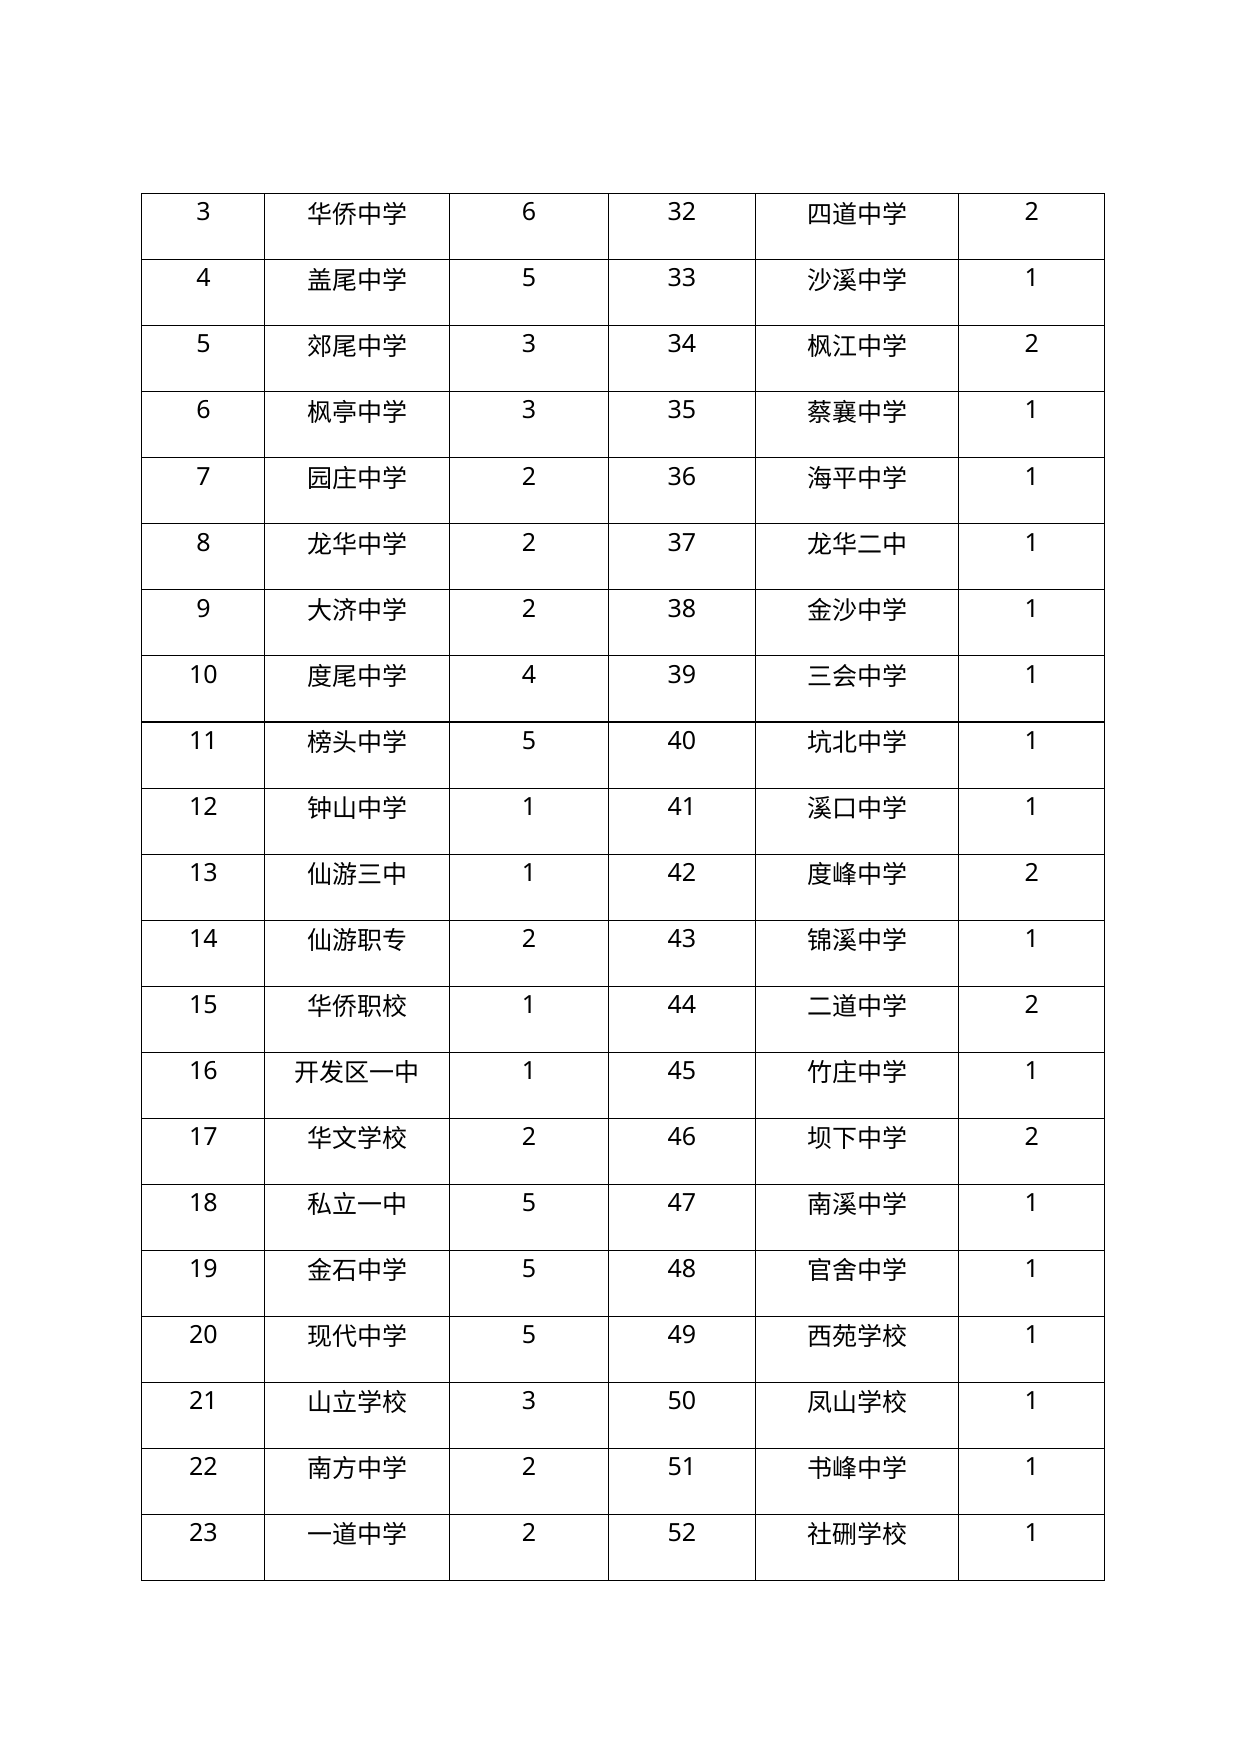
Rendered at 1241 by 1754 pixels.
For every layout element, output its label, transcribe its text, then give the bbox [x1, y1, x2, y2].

table_cell 15 [142, 987, 264, 1052]
table_cell 华侨职校 [265, 987, 449, 1052]
table_cell 2 [450, 590, 608, 655]
table_cell 46 [609, 1119, 755, 1184]
table_cell 14 [142, 921, 264, 986]
table_cell 大济中学 [265, 590, 449, 655]
table_cell 16 [142, 1053, 264, 1118]
table_cell 1 [959, 458, 1104, 523]
table_cell 5 [450, 1185, 608, 1250]
table_cell 枫亭中学 [265, 392, 449, 457]
table_cell 现代中学 [265, 1317, 449, 1382]
table_cell 1 [959, 921, 1104, 986]
table_cell 51 [609, 1449, 755, 1514]
table_cell 35 [609, 392, 755, 457]
table_cell 一道中学 [265, 1515, 449, 1580]
table_cell 32 [609, 194, 755, 259]
table_cell 2 [450, 524, 608, 589]
table_cell 4 [142, 260, 264, 325]
table_cell 龙华中学 [265, 524, 449, 589]
table_cell 海平中学 [756, 458, 958, 523]
table_cell 52 [609, 1515, 755, 1580]
table_cell 10 [142, 656, 264, 721]
table_cell 1 [959, 1317, 1104, 1382]
table_cell 郊尾中学 [265, 326, 449, 391]
table_cell 1 [959, 524, 1104, 589]
table_cell 19 [142, 1251, 264, 1316]
table_cell 山立学校 [265, 1383, 449, 1448]
table_cell 1 [959, 1383, 1104, 1448]
table_cell 11 [142, 723, 264, 787]
table_cell 华文学校 [265, 1119, 449, 1184]
table_cell 沙溪中学 [756, 260, 958, 325]
table_cell 44 [609, 987, 755, 1052]
table_cell 仙游职专 [265, 921, 449, 986]
table_cell 三会中学 [756, 656, 958, 721]
table_cell 1 [959, 260, 1104, 325]
table_cell 1 [959, 392, 1104, 457]
table_cell 二道中学 [756, 987, 958, 1052]
table_cell 41 [609, 789, 755, 853]
table_cell 4 [450, 656, 608, 721]
table_cell 17 [142, 1119, 264, 1184]
table_cell 6 [142, 392, 264, 457]
table_cell 2 [959, 855, 1104, 919]
table_cell 仙游三中 [265, 855, 449, 919]
table_cell 47 [609, 1185, 755, 1250]
table_cell 南方中学 [265, 1449, 449, 1514]
table_cell 南溪中学 [756, 1185, 958, 1250]
table_cell 官舍中学 [756, 1251, 958, 1316]
table_cell 43 [609, 921, 755, 986]
table_cell 1 [450, 855, 608, 919]
table_cell 23 [142, 1515, 264, 1580]
table_cell 凤山学校 [756, 1383, 958, 1448]
table_cell 3 [450, 1383, 608, 1448]
table_cell 1 [959, 1515, 1104, 1580]
table_cell 2 [450, 458, 608, 523]
table_cell 50 [609, 1383, 755, 1448]
table_cell 42 [609, 855, 755, 919]
table_cell 2 [450, 1119, 608, 1184]
table_cell 1 [450, 987, 608, 1052]
table_cell 18 [142, 1185, 264, 1250]
table_cell 钟山中学 [265, 789, 449, 853]
table_cell 华侨中学 [265, 194, 449, 259]
table_cell 1 [450, 1053, 608, 1118]
table_cell 45 [609, 1053, 755, 1118]
table_cell 3 [450, 392, 608, 457]
table_cell 竹庄中学 [756, 1053, 958, 1118]
table_cell 1 [959, 1185, 1104, 1250]
table_cell 2 [959, 1119, 1104, 1184]
table_cell 度尾中学 [265, 656, 449, 721]
table_cell 5 [142, 326, 264, 391]
table_cell 39 [609, 656, 755, 721]
table_cell 5 [450, 723, 608, 787]
table_cell 1 [450, 789, 608, 853]
table_cell 1 [959, 1251, 1104, 1316]
table_cell 2 [959, 987, 1104, 1052]
table_cell 2 [450, 1449, 608, 1514]
table_cell 2 [450, 1515, 608, 1580]
table_cell 2 [959, 194, 1104, 259]
table_cell 3 [450, 326, 608, 391]
table_cell 20 [142, 1317, 264, 1382]
table_cell 5 [450, 260, 608, 325]
table_cell 1 [959, 1053, 1104, 1118]
table_cell 2 [959, 326, 1104, 391]
table_cell 2 [450, 921, 608, 986]
table_cell 1 [959, 1449, 1104, 1514]
table_cell 49 [609, 1317, 755, 1382]
table_cell 36 [609, 458, 755, 523]
table_cell 1 [959, 789, 1104, 853]
table_cell 22 [142, 1449, 264, 1514]
table_cell 40 [609, 723, 755, 787]
table_cell 度峰中学 [756, 855, 958, 919]
table_cell 园庄中学 [265, 458, 449, 523]
table_cell 蔡襄中学 [756, 392, 958, 457]
table_cell 21 [142, 1383, 264, 1448]
table_cell 48 [609, 1251, 755, 1316]
table_cell 开发区一中 [265, 1053, 449, 1118]
table_cell 龙华二中 [756, 524, 958, 589]
table_cell 5 [450, 1317, 608, 1382]
table_cell 坝下中学 [756, 1119, 958, 1184]
table_cell 枫江中学 [756, 326, 958, 391]
table_cell 7 [142, 458, 264, 523]
table_cell 1 [959, 656, 1104, 721]
table_cell 西苑学校 [756, 1317, 958, 1382]
table_cell 锦溪中学 [756, 921, 958, 986]
table_cell 38 [609, 590, 755, 655]
table_cell 书峰中学 [756, 1449, 958, 1514]
table_cell 12 [142, 789, 264, 853]
table_cell 37 [609, 524, 755, 589]
table_cell 社硎学校 [756, 1515, 958, 1580]
table_cell 9 [142, 590, 264, 655]
table_cell 四道中学 [756, 194, 958, 259]
table_cell 5 [450, 1251, 608, 1316]
table_cell 8 [142, 524, 264, 589]
table_cell 34 [609, 326, 755, 391]
table_cell 3 [142, 194, 264, 259]
table_cell 6 [450, 194, 608, 259]
table_cell 金沙中学 [756, 590, 958, 655]
table_cell 坑北中学 [756, 723, 958, 787]
table_cell 13 [142, 855, 264, 919]
table_cell 33 [609, 260, 755, 325]
table_cell 榜头中学 [265, 723, 449, 787]
table_cell 盖尾中学 [265, 260, 449, 325]
table_cell 私立一中 [265, 1185, 449, 1250]
table_cell 1 [959, 723, 1104, 787]
table_cell 溪口中学 [756, 789, 958, 853]
table_cell 1 [959, 590, 1104, 655]
table_cell 金石中学 [265, 1251, 449, 1316]
